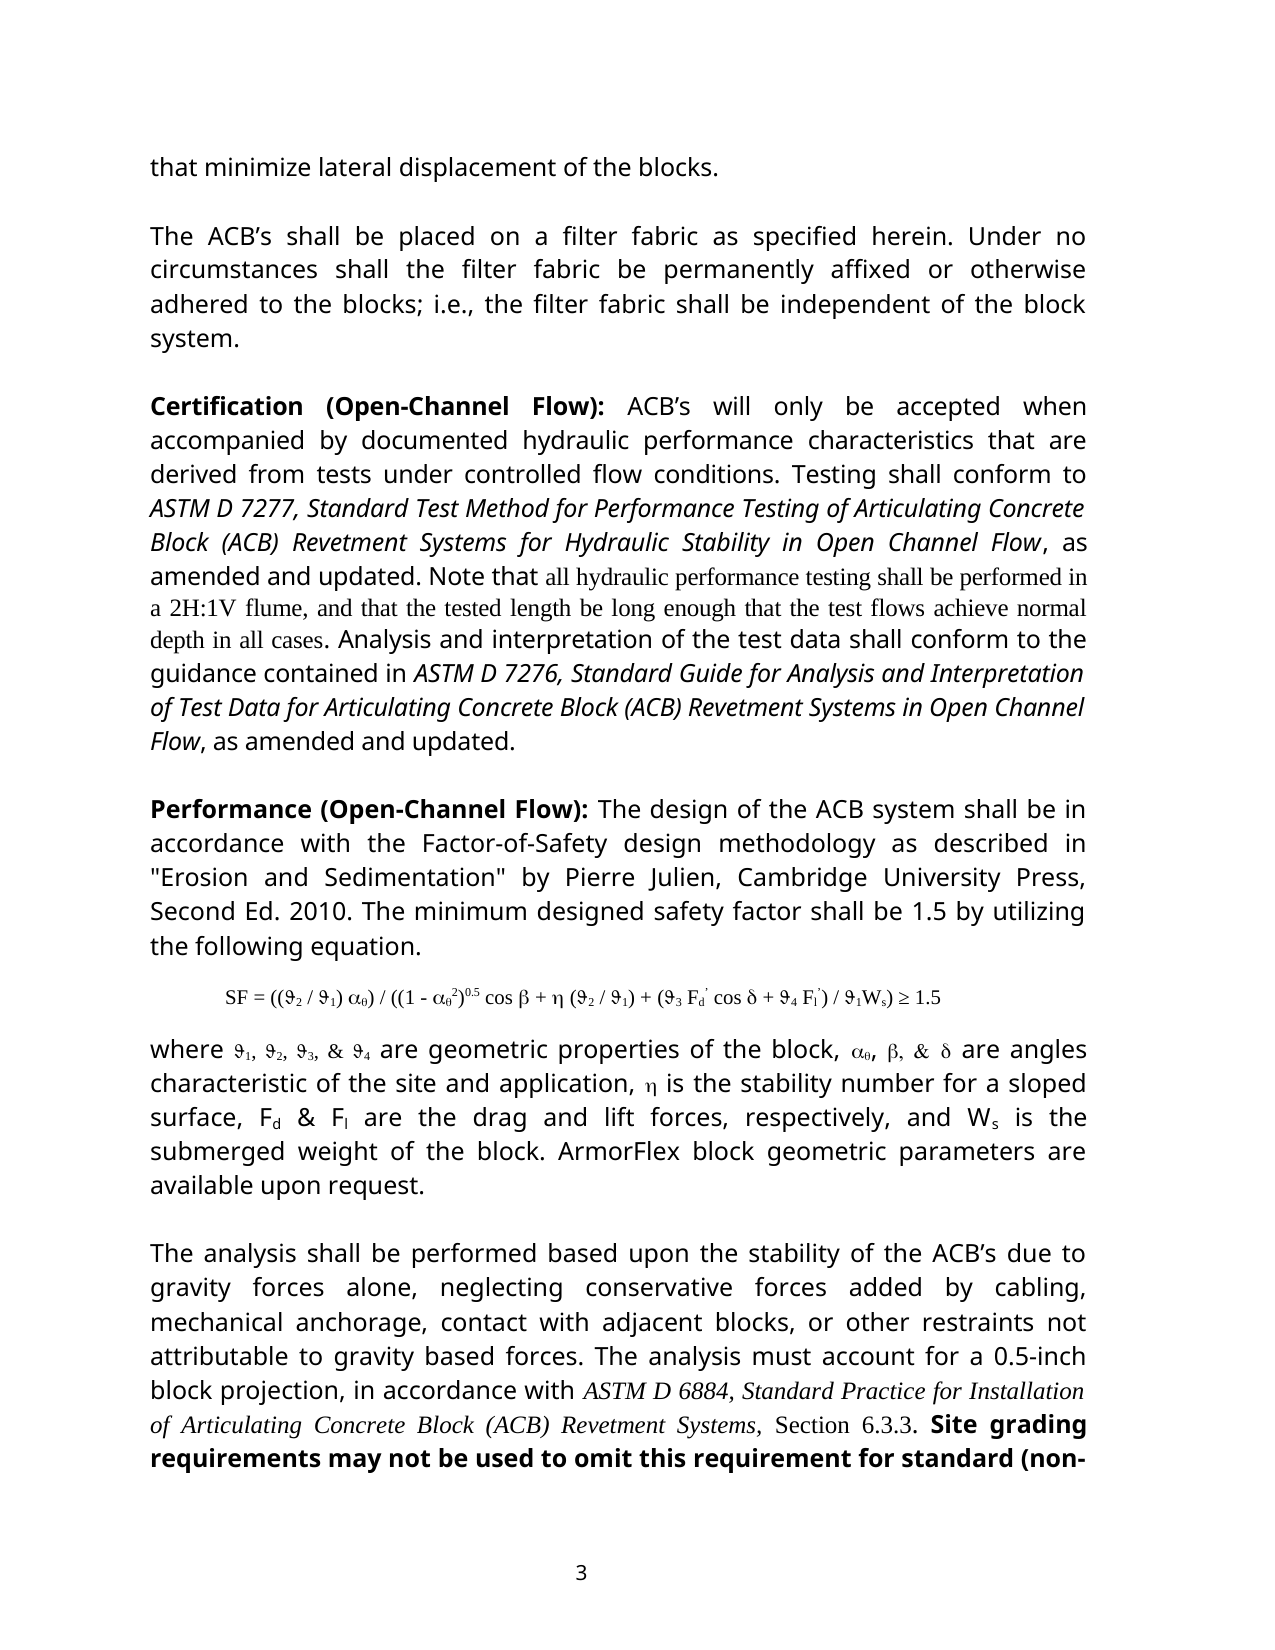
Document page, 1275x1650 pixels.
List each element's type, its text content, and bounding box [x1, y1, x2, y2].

text SF = ((2 / 1) ) / ((1 - 2)0.5 cos  +  (2 / 1) + (3 Fd’ cos  + 4 Fl’) / 1Ws) ≥ 1.5 [150, 985, 1087, 1009]
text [150, 150, 1087, 184]
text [150, 1236, 1087, 1474]
text where 1, 2, 3, & 4 are geometric properties of the block, , are angles characteristic of the site and application,  is the stability number for a sloped surface, Fd & Fl are the drag and lift forces, respectively, and Ws is the submerged weight of the block. ArmorFlex block geometric parameters are available upon request. [150, 1032, 1087, 1202]
text Certification (Open-Channel Flow): ACB’s will only be accepted when accompanied by documented hydraulic performance characteristics that are derived from tests under controlled flow conditions. Testing shall conform to ASTM D 7277, Standard Test Method for Performance Testing of Articulating Concrete Block (ACB) Revetment Systems for Hydraulic Stability in Open Channel Flow, as amended and updated. Note that all hydraulic performance testing shall be performed in a 2H:1V flume, and that the tested length be long enough that the test flows achieve normal depth in all cases. Analysis and interpretation of the test data shall conform to the guidance contained in ASTM D 7276, Standard Guide for Analysis and Interpretation of Test Data for Articulating Concrete Block (ACB) Revetment Systems in Open Channel Flow, as amended and updated. [150, 388, 1087, 758]
text Performance (Open-Channel Flow): The design of the ACB system shall be in accordance with the Factor-of-Safety design methodology as described in "Erosion and Sedimentation" by Pierre Julien, Cambridge University Press, Second Ed. 2010. The minimum designed safety factor shall be 1.5 by utilizing the following equation. [150, 792, 1087, 962]
text The ACB’s shall be placed on a filter fabric as specified herein. Under no circumstances shall the filter fabric be permanently affixed or otherwise adhered to the blocks; i.e., the filter fabric shall be independent of the block system. [150, 218, 1087, 354]
